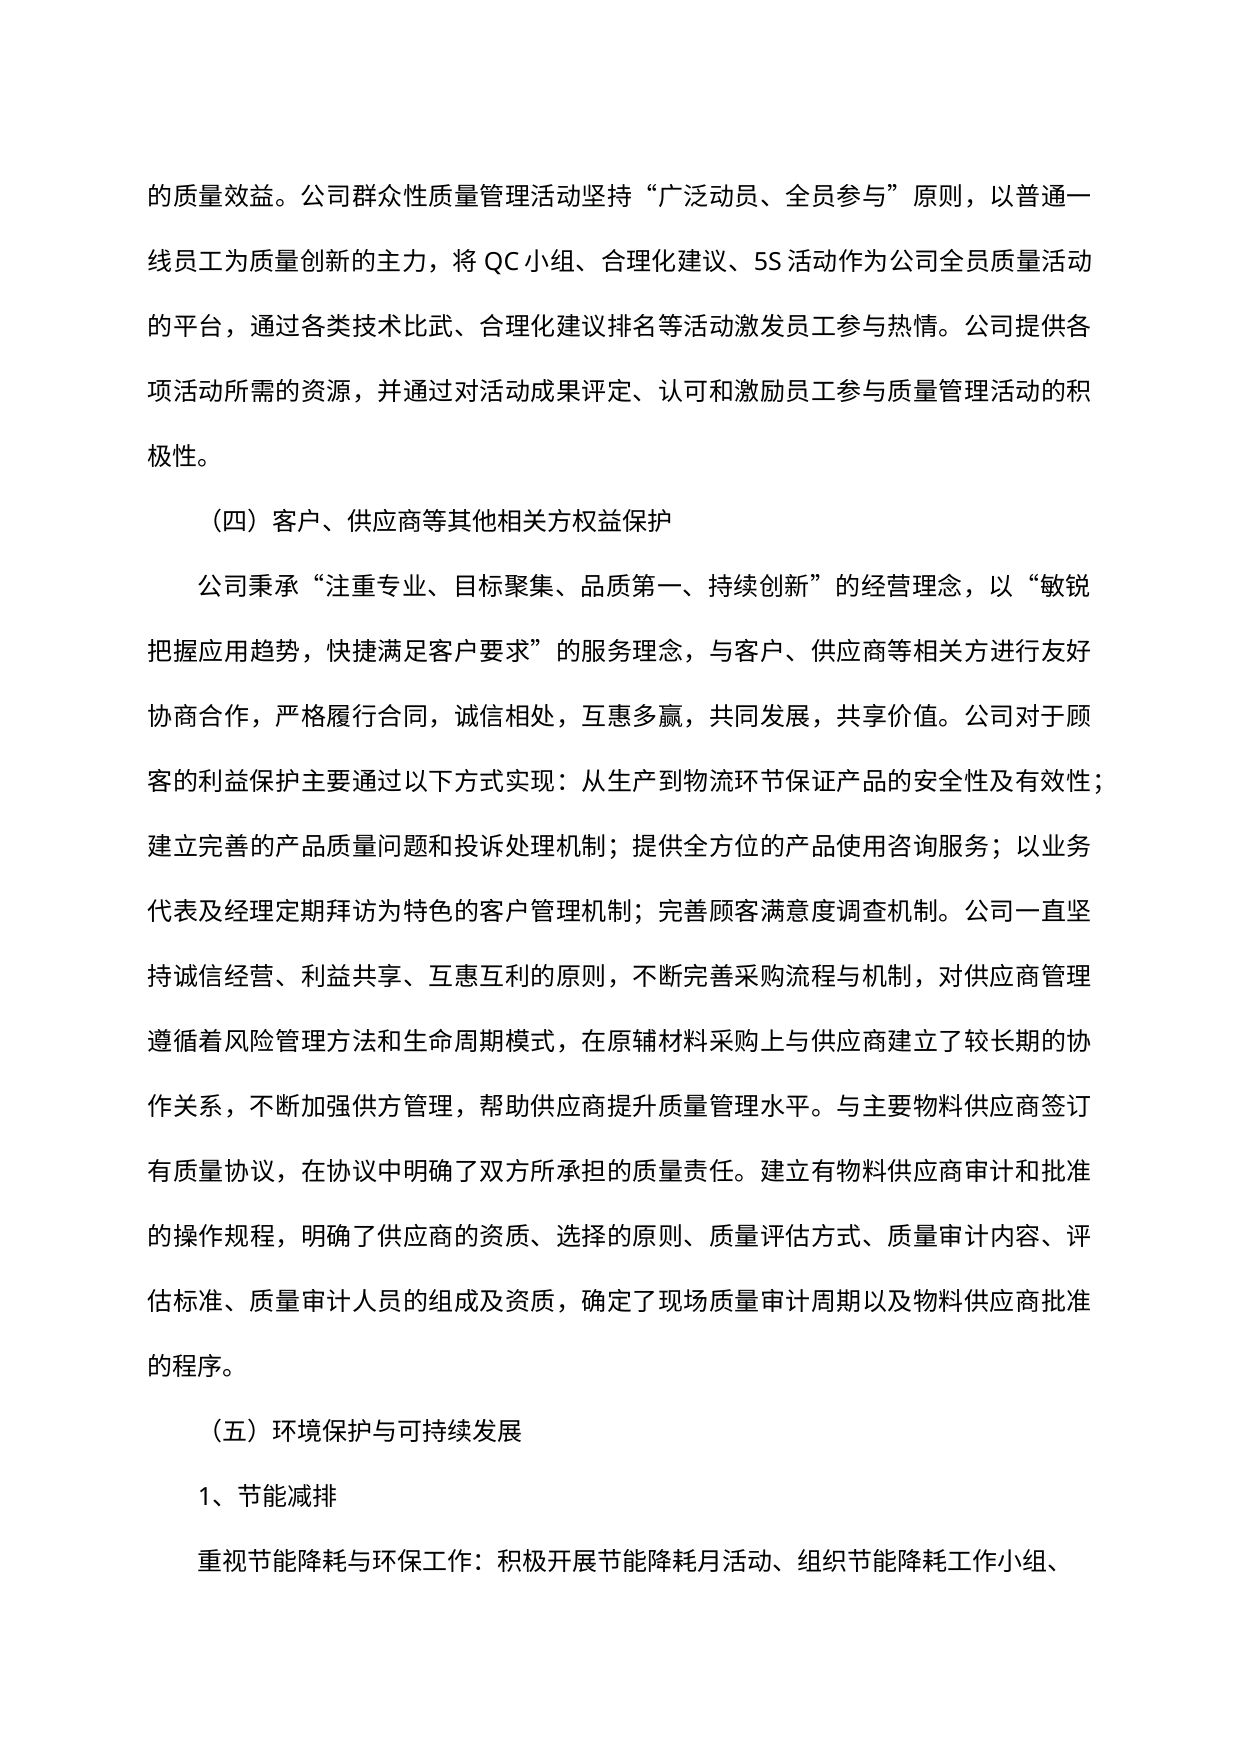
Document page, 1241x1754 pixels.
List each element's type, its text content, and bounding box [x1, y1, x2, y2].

list 公司秉承“注重专业、目标聚集、品质第一、持续创新”的经营理念，以“敏锐把握应用趋势，快捷满足客户要求”的服务理念，与客户、供应商等相关方进行友好协商合作，严格履行合同，诚信相处，互惠多赢，共同发展，共享价值。公司对于顾客的利益保护主要通过以下方式实现：从生产到物流环节保证产品的安全性及有效性；建立完善的产品质量问题和投诉处理机制；提供全方位的产品使用咨询服务；以业务代表及经理定期拜访为特色的客户管理机制；完善顾客满意度调查机制。公司一直坚持诚信经营、利益共享、互惠互利的原则，不断完善采购流程与机制，对供应商管理遵循着风险管理方法和生命周期模式，在原辅材料采购上与供应商建立了较长期的协作关系，不断加强供方管理，帮助供应商提升质量管理水平。与主要物料供应商签订有质量协议，在协议中明确了双方所承担的质量责任。建立有物料供应商审计和批准的操作规程，明确了供应商的资质、选择的原则、质量评估方式、质量审计内容、评估标准、质量审计人员的组成及资质，确定了现场质量审计周期以及物料供应商批准的程序。 [148, 552, 1093, 1397]
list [148, 162, 1093, 487]
list 1、节能减排 [148, 1462, 1093, 1527]
text （四）客户、供应商等其他相关方权益保护 [148, 487, 1093, 552]
text （五）环境保护与可持续发展 [148, 1397, 1093, 1462]
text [148, 1527, 1093, 1592]
